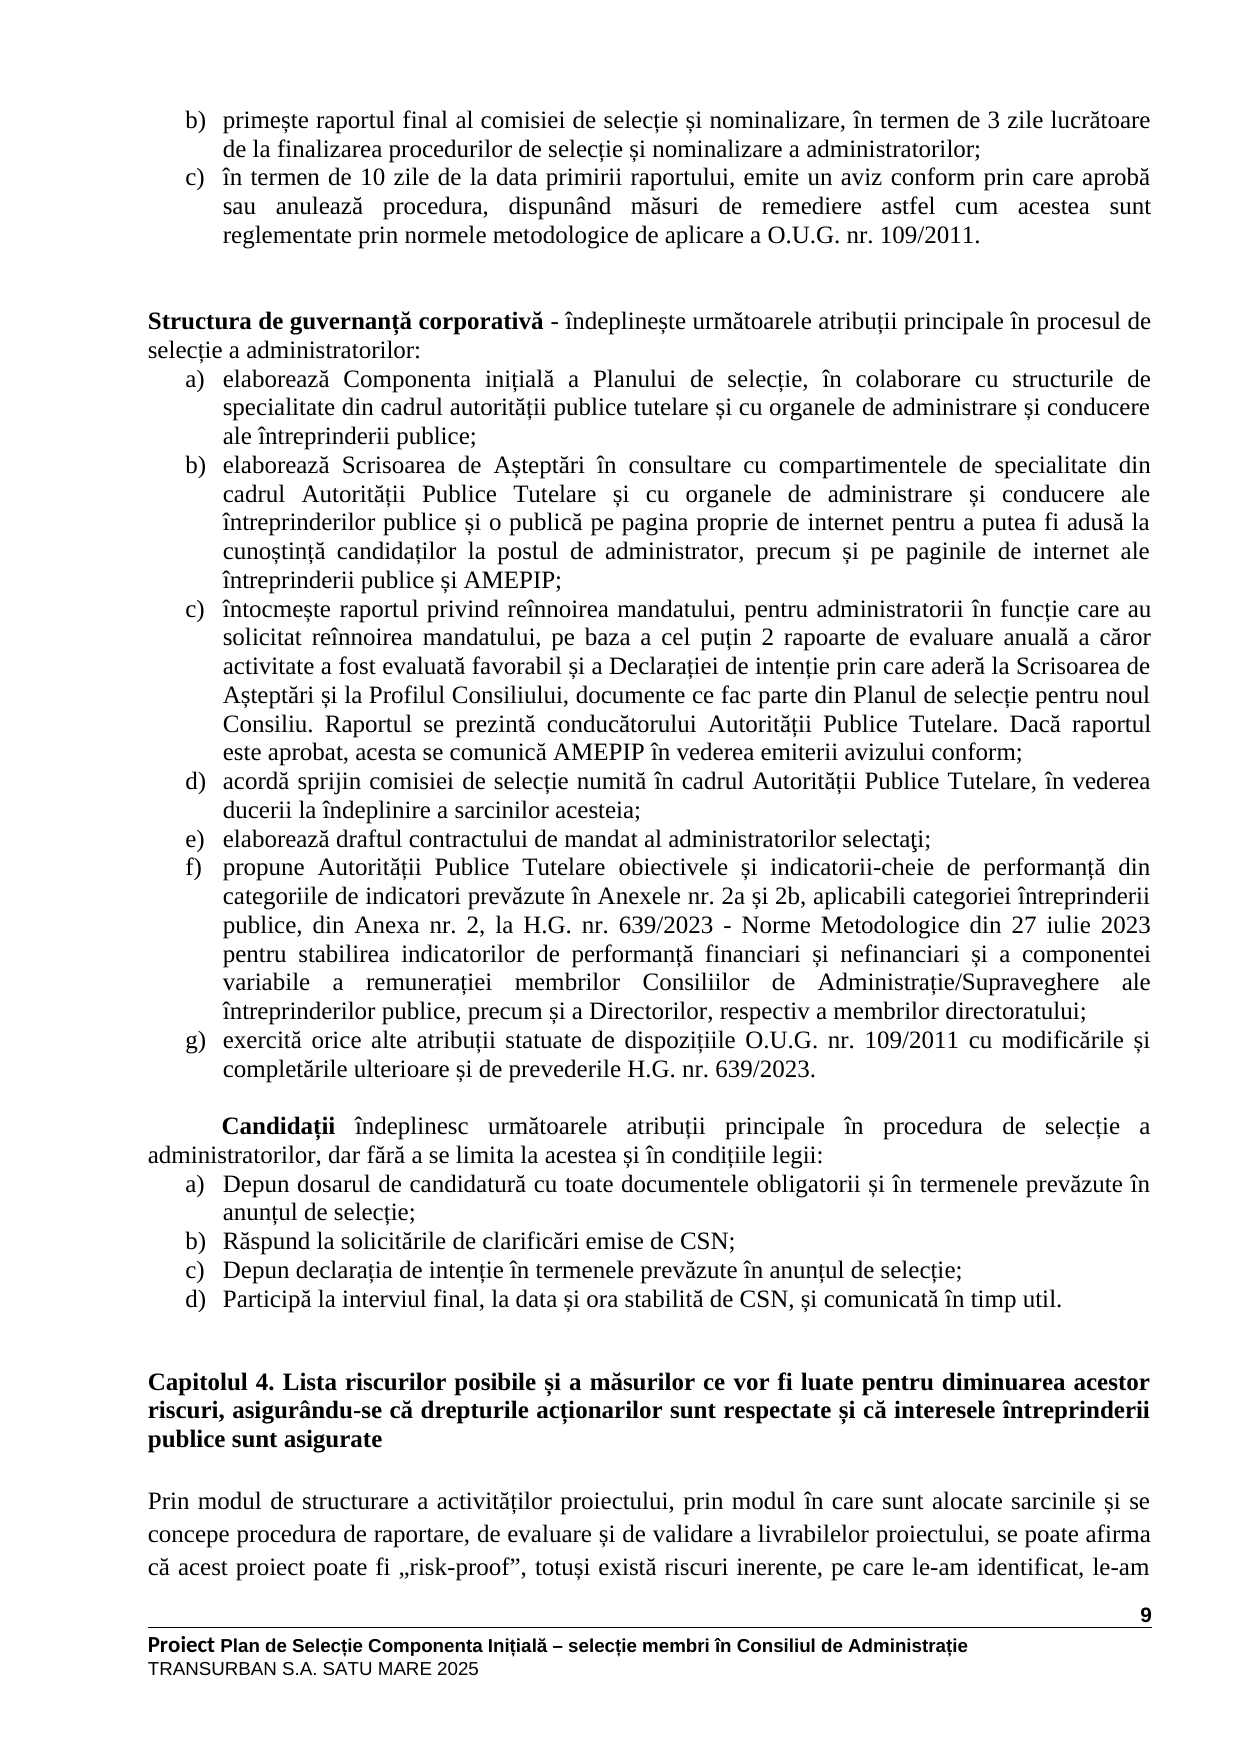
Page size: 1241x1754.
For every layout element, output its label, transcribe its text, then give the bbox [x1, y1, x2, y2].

list acordă sprijin comisiei de selecție numită în cadrul Autorității Publice Tutelare, în vederea ducerii la îndeplinire a sarcinilor acesteia; [185, 766, 1152, 824]
list Participă la interviul final, la data și ora stabilită de CSN, și comunicată în timp util. [185, 1284, 1152, 1312]
list Depun dosarul de candidatură cu toate documentele obligatorii și în termenele prevăzute în anunțul de selecție; [185, 1169, 1152, 1226]
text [148, 1486, 1152, 1581]
text Structura de guvernanță corporativă - îndeplinește următoarele atribuții principale în procesul de selecție a administratorilor: [148, 306, 1152, 364]
list elaborează draftul contractului de mandat al administratorilor selectaţi; [185, 824, 1152, 852]
list propune Autorității Publice Tutelare obiectivele și indicatorii-cheie de performanță din categoriile de indicatori prevăzute în Anexele nr. 2a și 2b, aplicabili categoriei întreprinderii publice, din Anexa nr. 2, la H.G. nr. 639/2023 - Norme Metodologice din 27 iulie 2023 pentru stabilirea indicatorilor de performanță financiari și nefinanciari și a componentei variabile a remunerației membrilor Consiliilor de Administrație/Supraveghere ale întreprinderilor publice, precum și a Directorilor, respectiv a membrilor directoratului; [185, 852, 1152, 1025]
list elaborează Componenta inițială a Planului de selecție, în colaborare cu structurile de specialitate din cadrul autorității publice tutelare și cu organele de administrare și conducere ale întreprinderii publice; [185, 364, 1152, 450]
list în termen de 10 zile de la data primirii raportului, emite un aviz conform prin care aprobă sau anulează procedura, dispunând măsuri de remediere astfel cum acestea sunt reglementate prin normele metodologice de aplicare a O.U.G. nr. 109/2011. [185, 162, 1152, 249]
text Candidații îndeplinesc următoarele atribuții principale în procedura de selecție a administratorilor, dar fără a se limita la acestea și în condițiile legii: [148, 1111, 1152, 1169]
list exercită orice alte atribuții statuate de dispozițiile O.U.G. nr. 109/2011 cu modificările și completările ulterioare și de prevederile H.G. nr. 639/2023. [185, 1025, 1152, 1082]
subtitle Capitolul 4. Lista riscurilor posibile și a măsurilor ce vor fi luate pentru diminuarea acestor riscuri, asigurându-se că drepturile acționarilor sunt respectate și că interesele întreprinderii publice sunt asigurate [148, 1367, 1152, 1453]
list Răspund la solicitările de clarificări emise de CSN; [185, 1226, 1152, 1255]
list primește raportul final al comisiei de selecție și nominalizare, în termen de 3 zile lucrătoare de la finalizarea procedurilor de selecție și nominalizare a administratorilor; [185, 105, 1152, 162]
list întocmește raportul privind reînnoirea mandatului, pentru administratorii în funcție care au solicitat reînnoirea mandatului, pe baza a cel puțin 2 rapoarte de evaluare anuală a căror activitate a fost evaluată favorabil și a Declarației de intenție prin care aderă la Scrisoarea de Așteptări și la Profilul Consiliului, documente ce fac parte din Planul de selecție pentru noul Consiliu. Raportul se prezintă conducătorului Autorității Publice Tutelare. Dacă raportul este aprobat, acesta se comunică AMEPIP în vederea emiterii avizului conform; [185, 594, 1152, 766]
list elaborează Scrisoarea de Așteptări în consultare cu compartimentele de specialitate din cadrul Autorității Publice Tutelare și cu organele de administrare și conducere ale întreprinderilor publice și o publică pe pagina proprie de internet pentru a putea fi adusă la cunoștință candidaților la postul de administrator, precum și pe paginile de internet ale întreprinderii publice și AMEPIP; [185, 450, 1152, 594]
list Depun declarația de intenție în termenele prevăzute în anunțul de selecție; [185, 1255, 1152, 1284]
